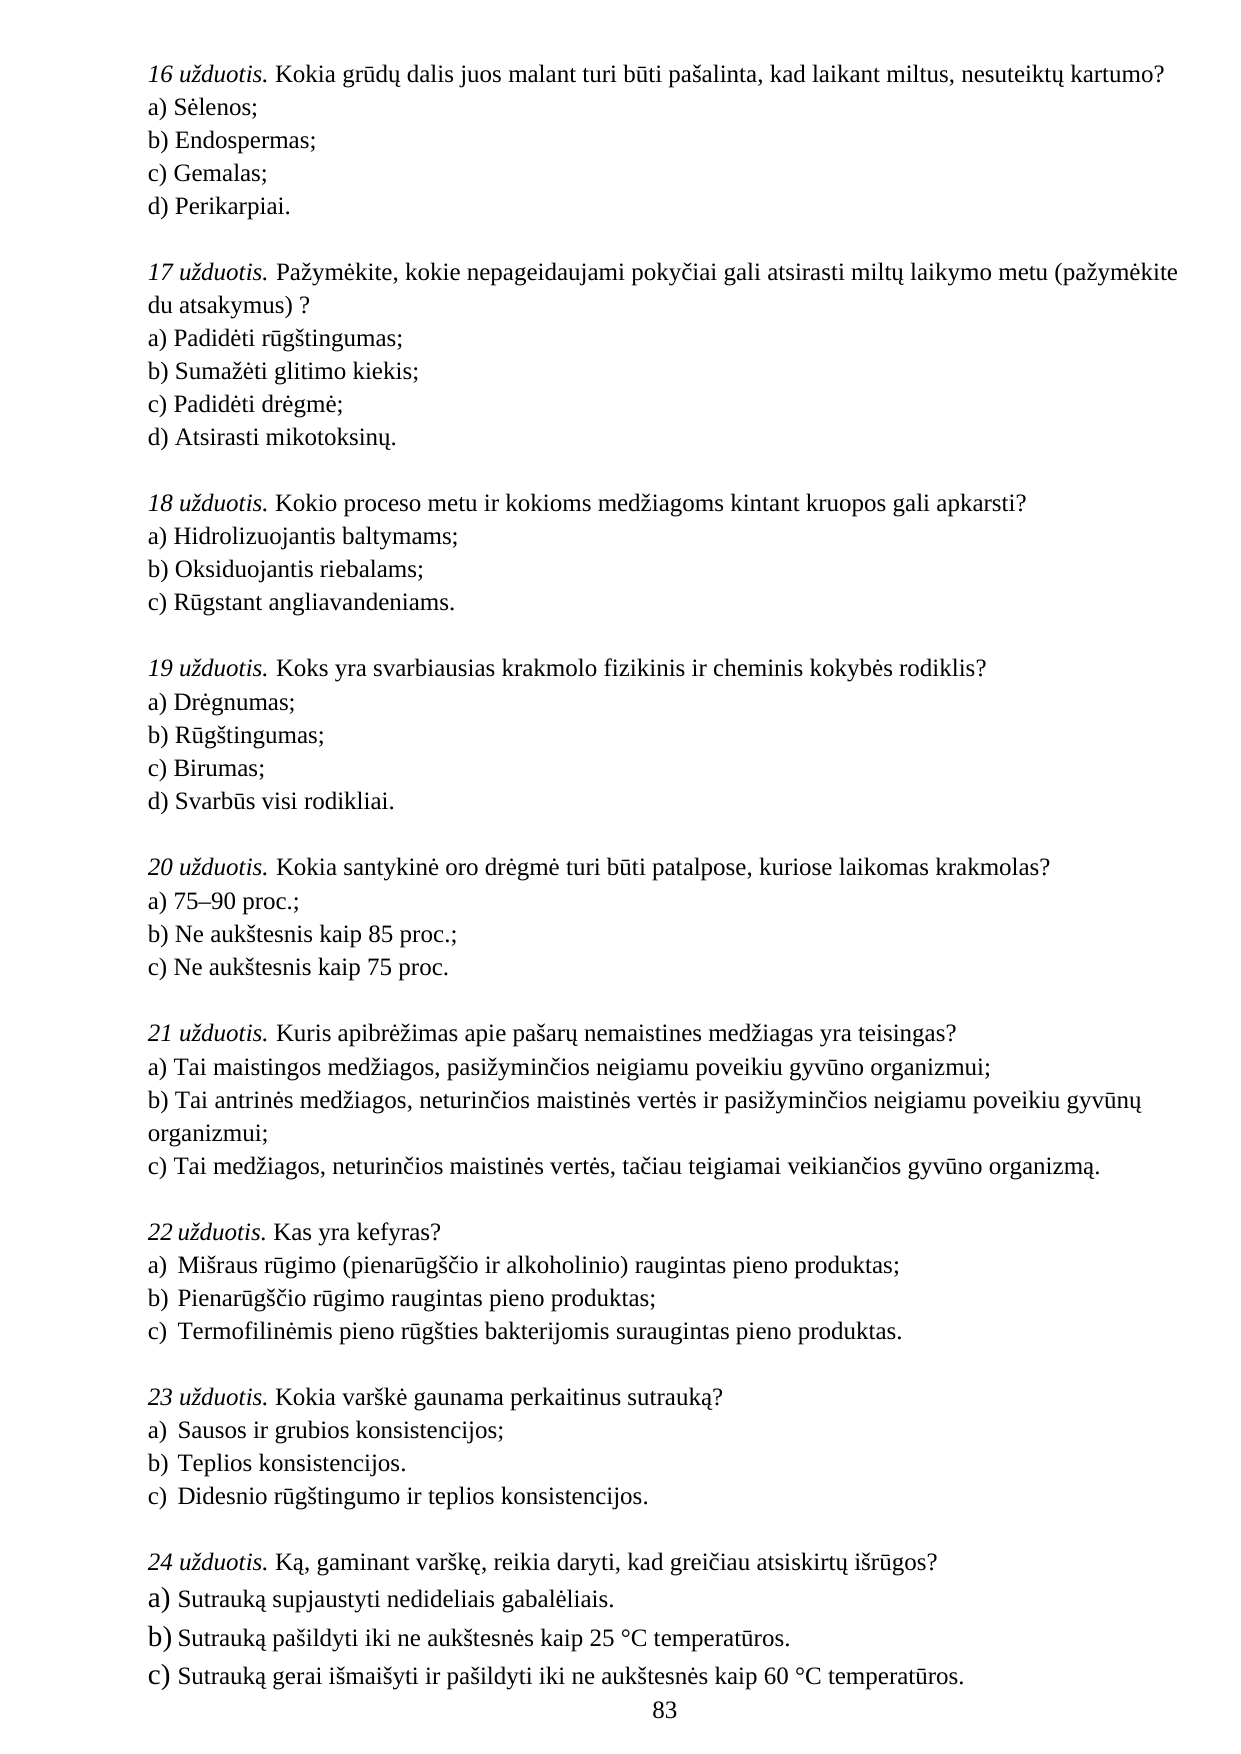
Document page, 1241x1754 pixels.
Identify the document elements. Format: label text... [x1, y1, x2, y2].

text 24 užduotis. Ką, gaminant varškę, reikia daryti, kad greičiau atsiskirtų išrūgos? [148, 1547, 1181, 1576]
text 21 užduotis. Kuris apibrėžimas apie pašarų nemaistines medžiagas yra teisingas? [148, 1018, 1181, 1047]
list Didesnio rūgštingumo ir teplios konsistencijos. [148, 1481, 1181, 1510]
text b) Sumažėti glitimo kiekis; [148, 356, 1181, 385]
text 18 užduotis. Kokio proceso metu ir kokioms medžiagoms kintant kruopos gali apkarsti? [148, 488, 1181, 517]
text 17 užduotis. Pažymėkite, kokie nepageidaujami pokyčiai gali atsirasti miltų laikymo metu (pažymėkite du atsakymus) ? [148, 257, 1181, 319]
text a) 75–90 proc.; [148, 886, 1181, 915]
list Sutrauką supjaustyti nedideliais gabalėliais. [148, 1580, 1181, 1614]
text c) Rūgstant angliavandeniams. [148, 587, 1181, 616]
text b) Tai antrinės medžiagos, neturinčios maistinės vertės ir pasižyminčios neigiamu poveikiu gyvūnų organizmui; [148, 1085, 1181, 1147]
text d) Atsirasti mikotoksinų. [148, 422, 1181, 451]
list Mišraus rūgimo (pienarūgščio ir alkoholinio) raugintas pieno produktas; [148, 1250, 1181, 1279]
text a) Tai maistingos medžiagos, pasižyminčios neigiamu poveikiu gyvūno organizmui; [148, 1052, 1181, 1081]
list Sutrauką gerai išmaišyti ir pašildyti iki ne aukštesnės kaip 60 °C temperatūros. [148, 1657, 1181, 1691]
text d) Svarbūs visi rodikliai. [148, 786, 1181, 815]
text c) Tai medžiagos, neturinčios maistinės vertės, tačiau teigiamai veikiančios gyvūno organizmą. [148, 1151, 1181, 1180]
text b) Oksiduojantis riebalams; [148, 554, 1181, 583]
text 23 užduotis. Kokia varškė gaunama perkaitinus sutrauką? [148, 1382, 1181, 1411]
text a) Sėlenos; [148, 92, 1181, 121]
list užduotis. Kas yra kefyras? [148, 1217, 1181, 1246]
text 19 užduotis. Koks yra svarbiausias krakmolo fizikinis ir cheminis kokybės rodiklis? [148, 653, 1181, 682]
list Sutrauką pašildyti iki ne aukštesnės kaip 25 °C temperatūros. [148, 1619, 1181, 1652]
text a) Drėgnumas; [148, 687, 1181, 716]
text c) Padidėti drėgmė; [148, 389, 1181, 418]
text a) Hidrolizuojantis baltymams; [148, 521, 1181, 550]
list Teplios konsistencijos. [148, 1448, 1181, 1477]
text b) Rūgštingumas; [148, 720, 1181, 749]
text c) Ne aukštesnis kaip 75 proc. [148, 952, 1181, 981]
list Termofilinėmis pieno rūgšties bakterijomis suraugintas pieno produktas. [148, 1316, 1181, 1345]
text a) Padidėti rūgštingumas; [148, 323, 1181, 352]
list Pienarūgščio rūgimo raugintas pieno produktas; [148, 1283, 1181, 1312]
text b) Ne aukštesnis kaip 85 proc.; [148, 919, 1181, 948]
text b) Endospermas; [148, 125, 1181, 154]
text c) Birumas; [148, 753, 1181, 782]
text d) Perikarpiai. [148, 191, 1181, 220]
list Sausos ir grubios konsistencijos; [148, 1415, 1181, 1444]
text 20 užduotis. Kokia santykinė oro drėgmė turi būti patalpose, kuriose laikomas krakmolas? [148, 852, 1181, 881]
text 16 užduotis. Kokia grūdų dalis juos malant turi būti pašalinta, kad laikant miltus, nesuteiktų kartumo? [148, 59, 1181, 88]
text c) Gemalas; [148, 158, 1181, 187]
